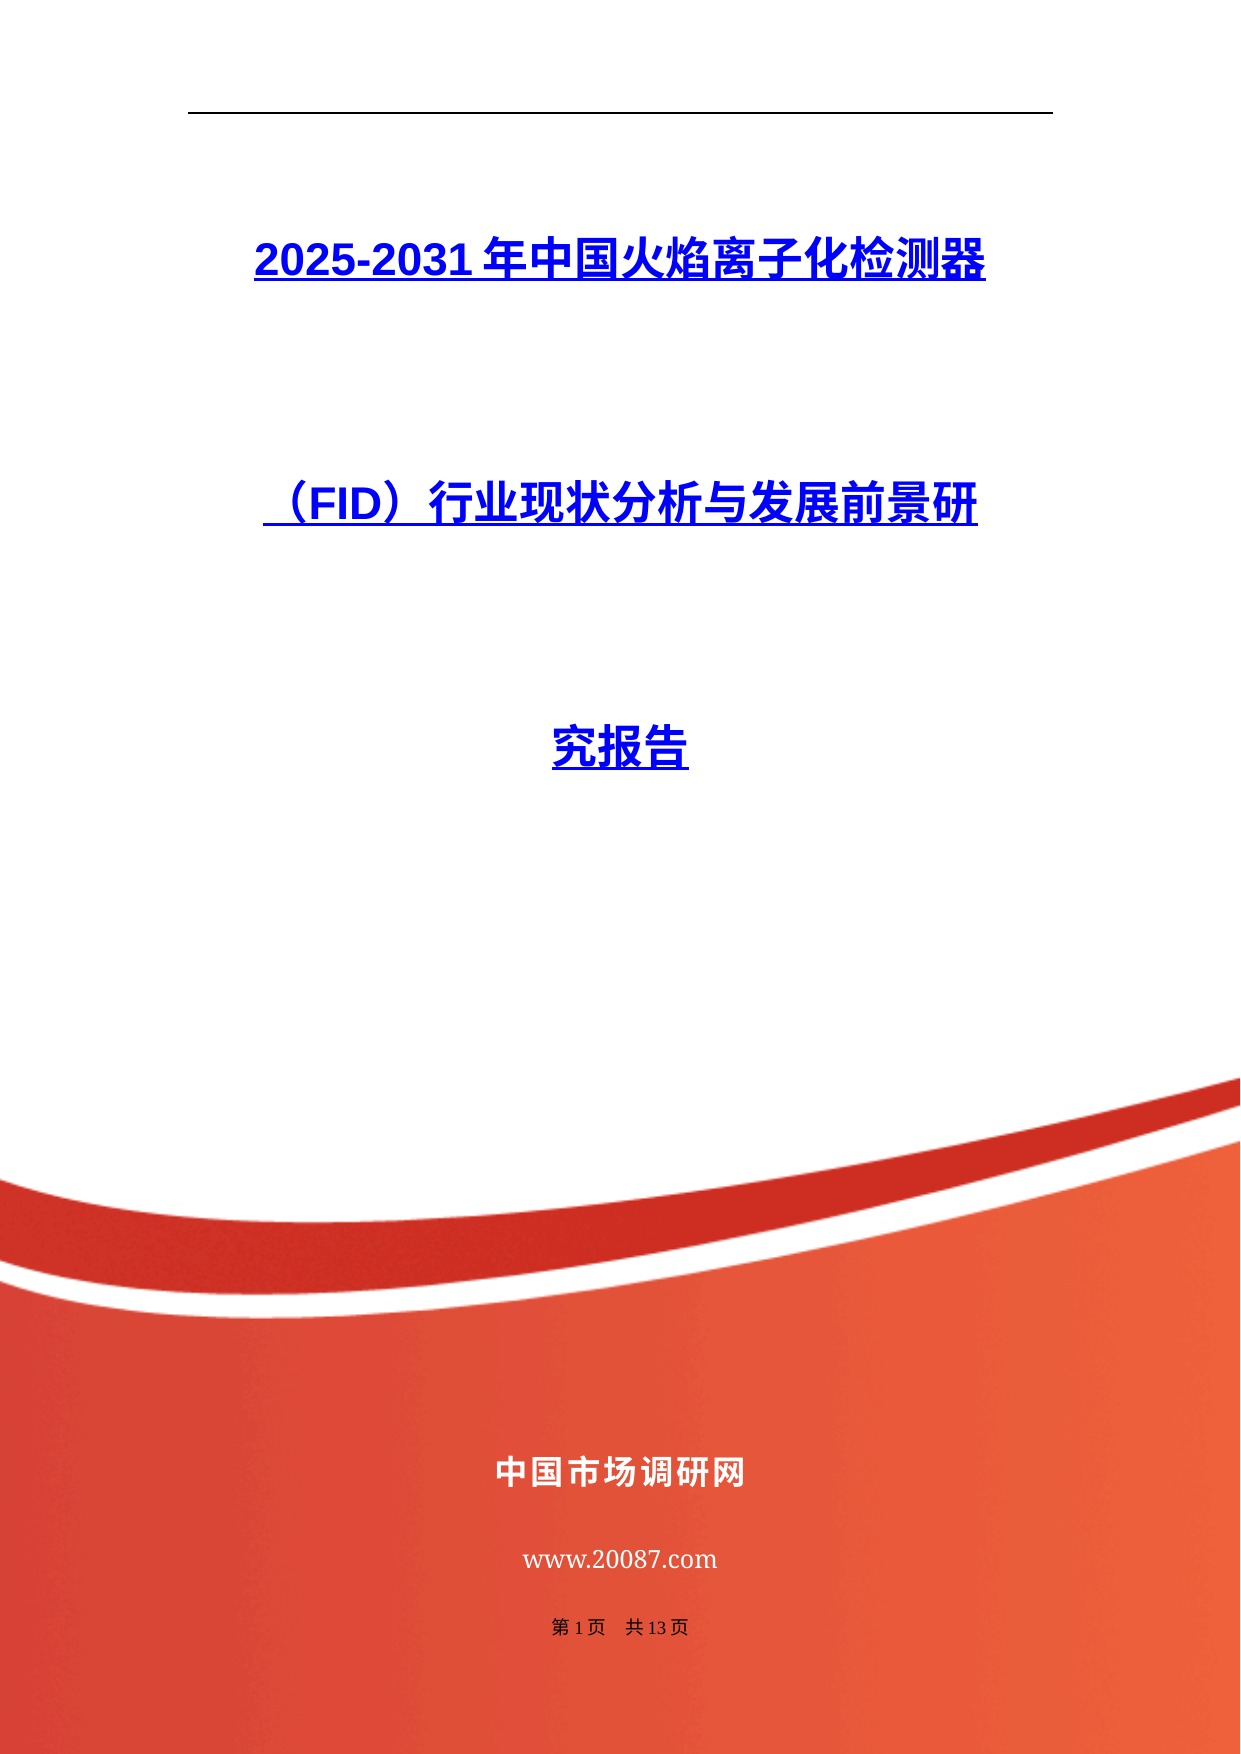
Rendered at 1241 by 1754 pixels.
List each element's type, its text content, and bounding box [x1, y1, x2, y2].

table_header 2025-2031年中国火焰离子化检测器（FID）行业现状分析与发展前景研究报告 [188, 207, 1053, 871]
subtitle 中国市场调研网 [187, 1437, 1053, 1502]
picture [0, 1006, 1241, 1754]
text www.20087.com [187, 1526, 1053, 1591]
